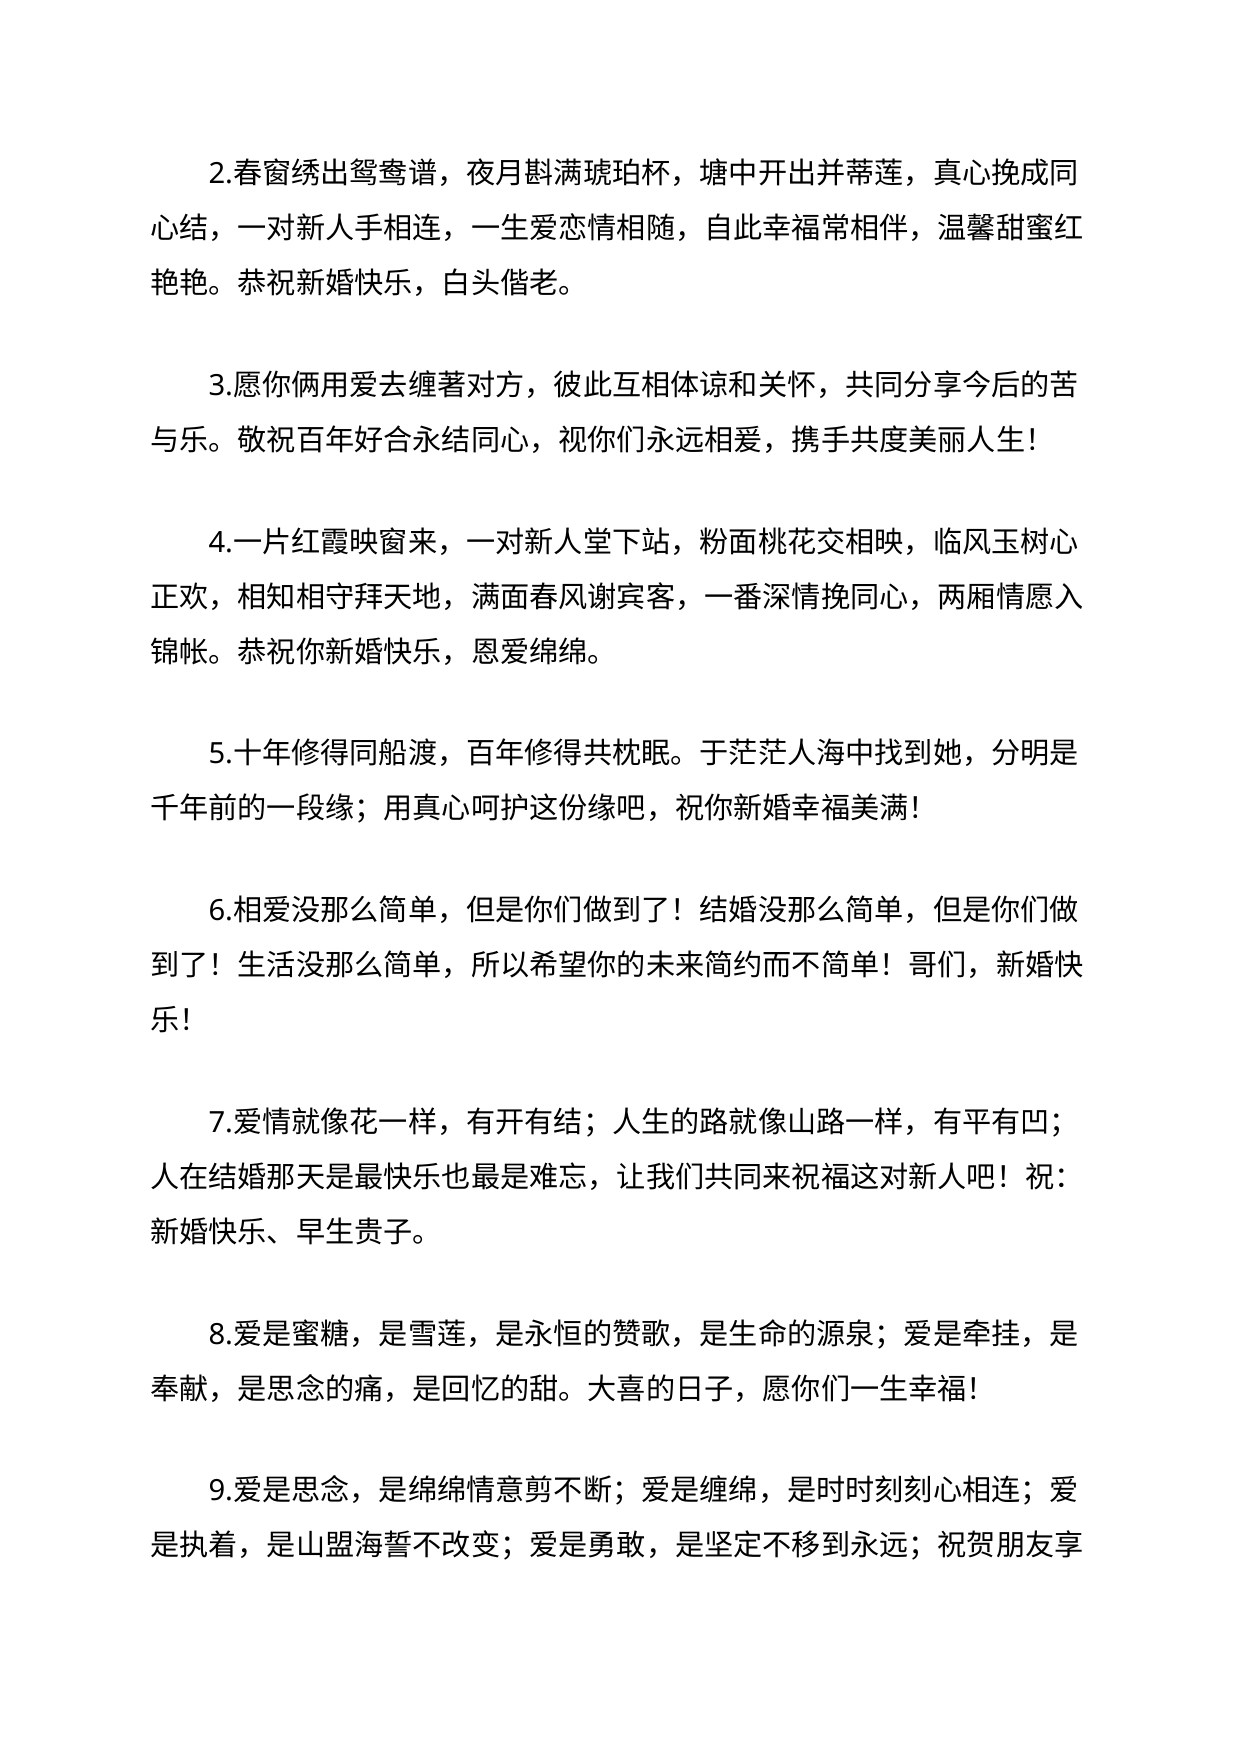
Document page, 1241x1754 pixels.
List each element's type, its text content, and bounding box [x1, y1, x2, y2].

text 3.愿你俩用爱去缠著对方，彼此互相体谅和关怀，共同分享今后的苦与乐。敬祝百年好合永结同心，视你们永远相爰，携手共度美丽人生！ [150, 362, 1090, 459]
text 2.春窗绣出鸳鸯谱，夜月斟满琥珀杯，塘中开出并蒂莲，真心挽成同心结，一对新人手相连，一生爱恋情相随，自此幸福常相伴，温馨甜蜜红艳艳。恭祝新婚快乐，白头偕老。 [150, 150, 1090, 302]
text 5.十年修得同船渡，百年修得共枕眠。于茫茫人海中找到她，分明是千年前的一段缘；用真心呵护这份缘吧，祝你新婚幸福美满！ [150, 730, 1090, 827]
text 8.爱是蜜糖，是雪莲，是永恒的赞歌，是生命的源泉；爱是牵挂，是奉献，是思念的痛，是回忆的甜。大喜的日子，愿你们一生幸福！ [150, 1310, 1090, 1407]
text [150, 1467, 1090, 1564]
text 6.相爱没那么简单，但是你们做到了！结婚没那么简单，但是你们做到了！生活没那么简单，所以希望你的未来简约而不简单！哥们，新婚快乐！ [150, 887, 1090, 1039]
text 7.爱情就像花一样，有开有结；人生的路就像山路一样，有平有凹；人在结婚那天是最快乐也最是难忘，让我们共同来祝福这对新人吧！祝：新婚快乐、早生贵子。 [150, 1098, 1090, 1251]
text 4.一片红霞映窗来，一对新人堂下站，粉面桃花交相映，临风玉树心正欢，相知相守拜天地，满面春风谢宾客，一番深情挽同心，两厢情愿入锦帐。恭祝你新婚快乐，恩爱绵绵。 [150, 518, 1090, 671]
